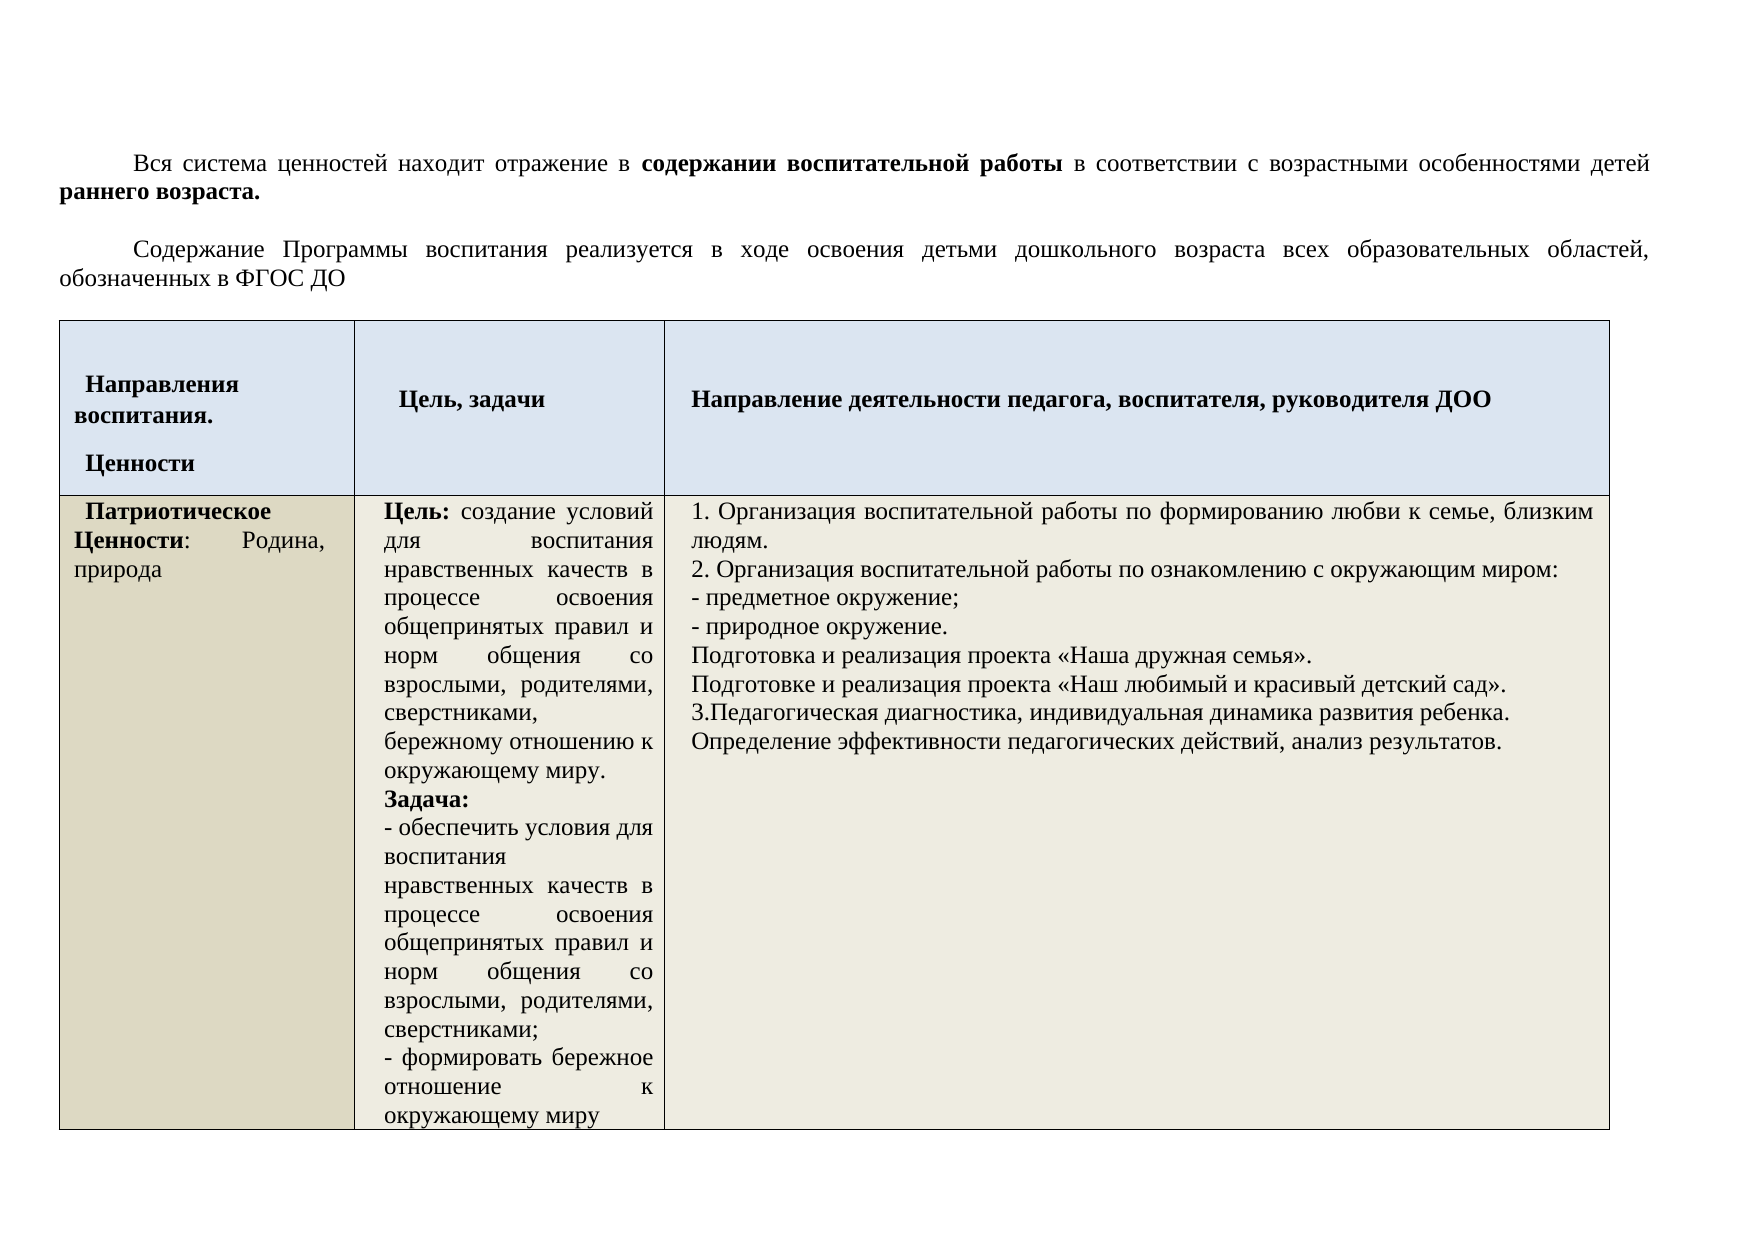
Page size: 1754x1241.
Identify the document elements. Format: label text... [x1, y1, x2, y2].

table_header Направления воспитания. Ценности [60, 321, 354, 495]
table_cell Патриотическое Ценности: Родина, природа [60, 496, 354, 1129]
table_cell 1. Организация воспитательной работы по формированию любви к семье, близким людям. 2. Организация воспитательной работы по ознакомлению с окружающим миром: - предметное окружение; - природное окружение. Подготовка и реализация проекта «Наша дружная семья». Подготовке и реализация проекта «Наш любимый и красивый детский сад». 3.Педагогическая диагностика, индивидуальная динамика развития ребенка. Определение эффективности педагогических действий, анализ результатов. [665, 496, 1609, 1129]
table_header Цель, задачи [355, 321, 664, 495]
table_header Направление деятельности педагога, воспитателя, руководителя ДОО [665, 321, 1609, 495]
table_cell Цель: создание условий для воспитания нравственных качеств в процессе освоения общепринятых правил и норм общения со взрослыми, родителями, сверстниками, бережному отношению к окружающему миру. Задача: - обеспечить условия для воспитания нравственных качеств в процессе освоения общепринятых правил и норм общения со взрослыми, родителями, сверстниками; - формировать бережное отношение к окружающему миру [355, 496, 664, 1129]
text Вся система ценностей находит отражение в содержании воспитательной работы в соответствии с возрастными особенностями детей раннего возраста. [59, 148, 1651, 205]
text Содержание Программы воспитания реализуется в ходе освоения детьми дошкольного возраста всех образовательных областей, обозначенных в ФГОС ДО [59, 234, 1651, 291]
